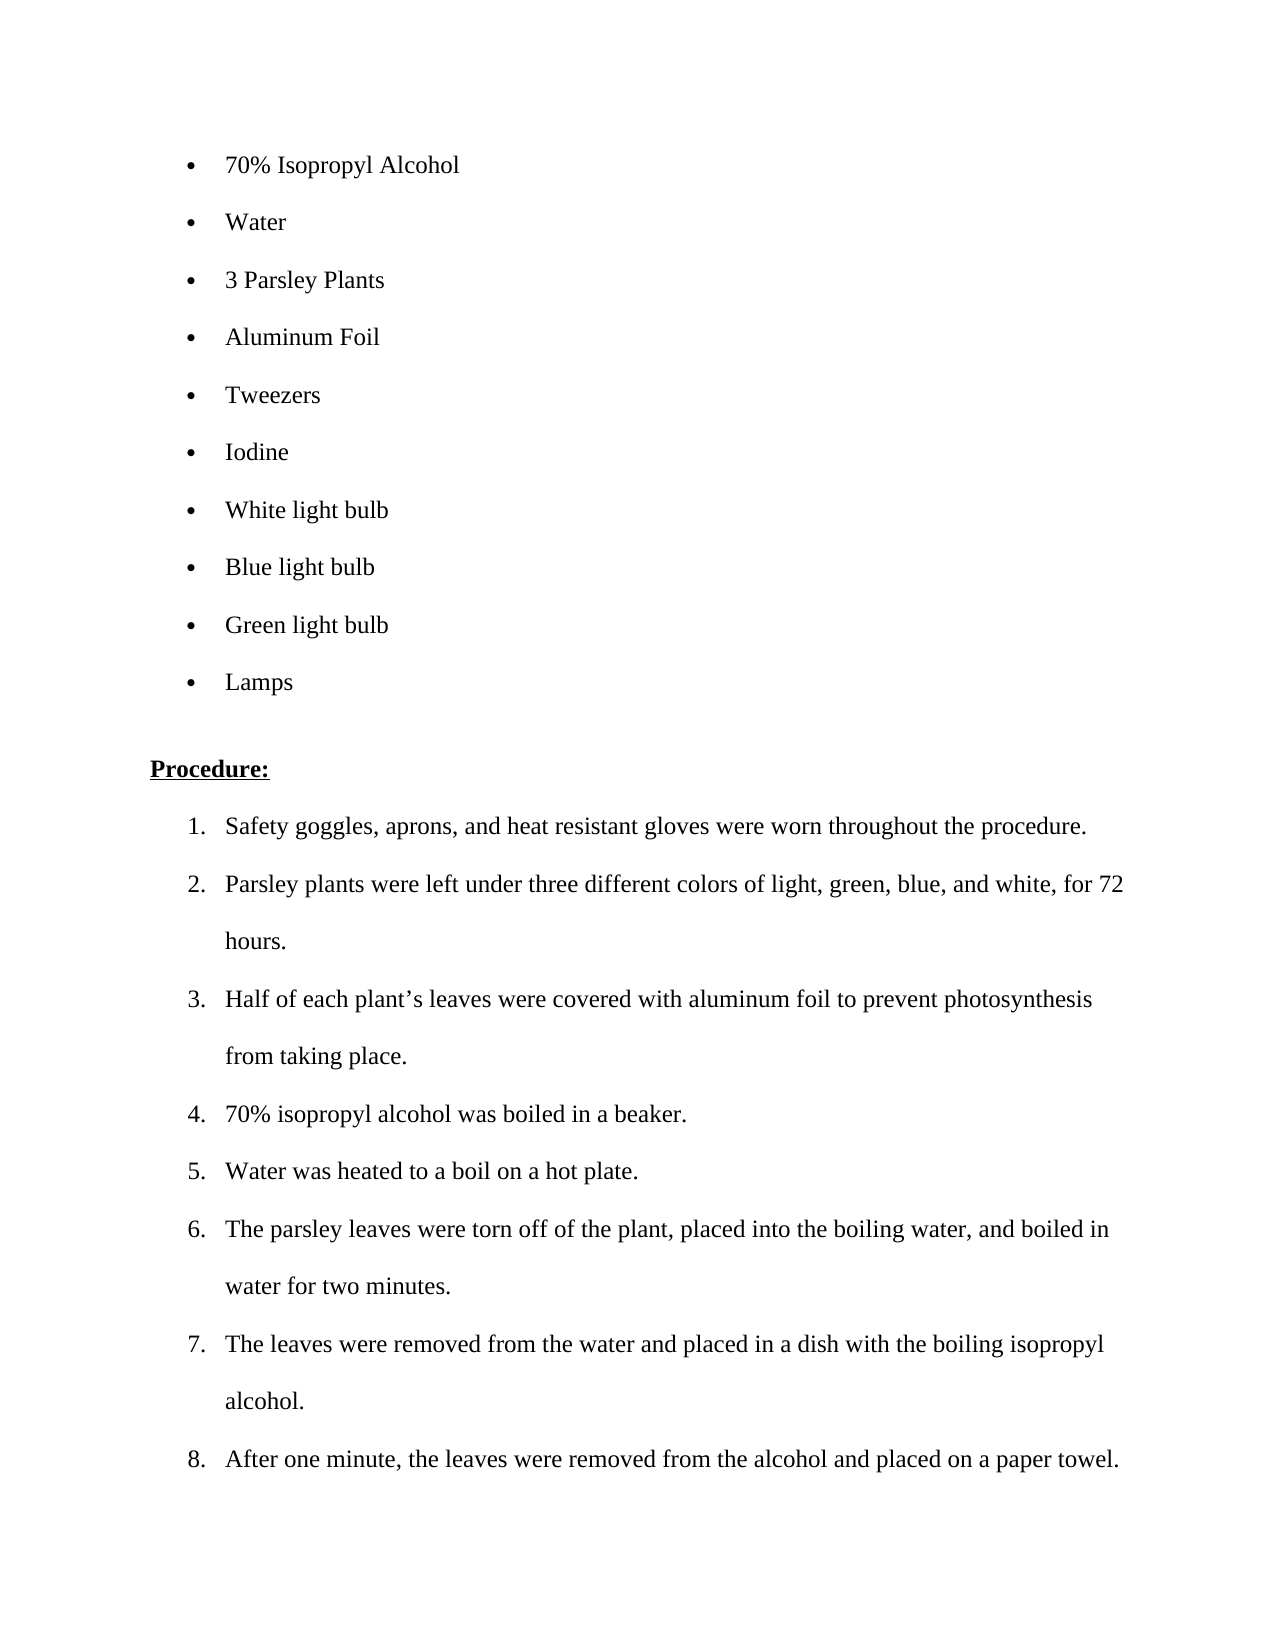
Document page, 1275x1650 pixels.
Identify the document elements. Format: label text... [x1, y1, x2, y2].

list Water was heated to a boil on a hot plate. [187, 1156, 1125, 1185]
list Safety goggles, aprons, and heat resistant gloves were worn throughout the procedure. [187, 811, 1125, 840]
list Blue light bulb [187, 552, 1125, 581]
list 70% isopropyl alcohol was boiled in a beaker. [187, 1099, 1125, 1127]
list After one minute, the leaves were removed from the alcohol and placed on a paper towel. [187, 1444, 1125, 1472]
list The leaves were removed from the water and placed in a dish with the boiling isopropyl alcohol. [187, 1329, 1125, 1415]
list Water [187, 207, 1125, 236]
list White light bulb [187, 495, 1125, 524]
list 70% Isopropyl Alcohol [187, 150, 1125, 179]
list Iodine [187, 437, 1125, 466]
list Aluminum Foil [187, 322, 1125, 351]
list Lamps [187, 667, 1125, 696]
text Procedure: [150, 754, 1125, 782]
list 3 Parsley Plants [187, 265, 1125, 294]
list The parsley leaves were torn off of the plant, placed into the boiling water, and boiled in water for two minutes. [187, 1214, 1125, 1300]
list Green light bulb [187, 610, 1125, 639]
list Parsley plants were left under three different colors of light, green, blue, and white, for 72 hours. [187, 869, 1125, 955]
list Half of each plant’s leaves were covered with aluminum foil to prevent photosynthesis from taking place. [187, 984, 1125, 1070]
list Tweezers [187, 380, 1125, 409]
